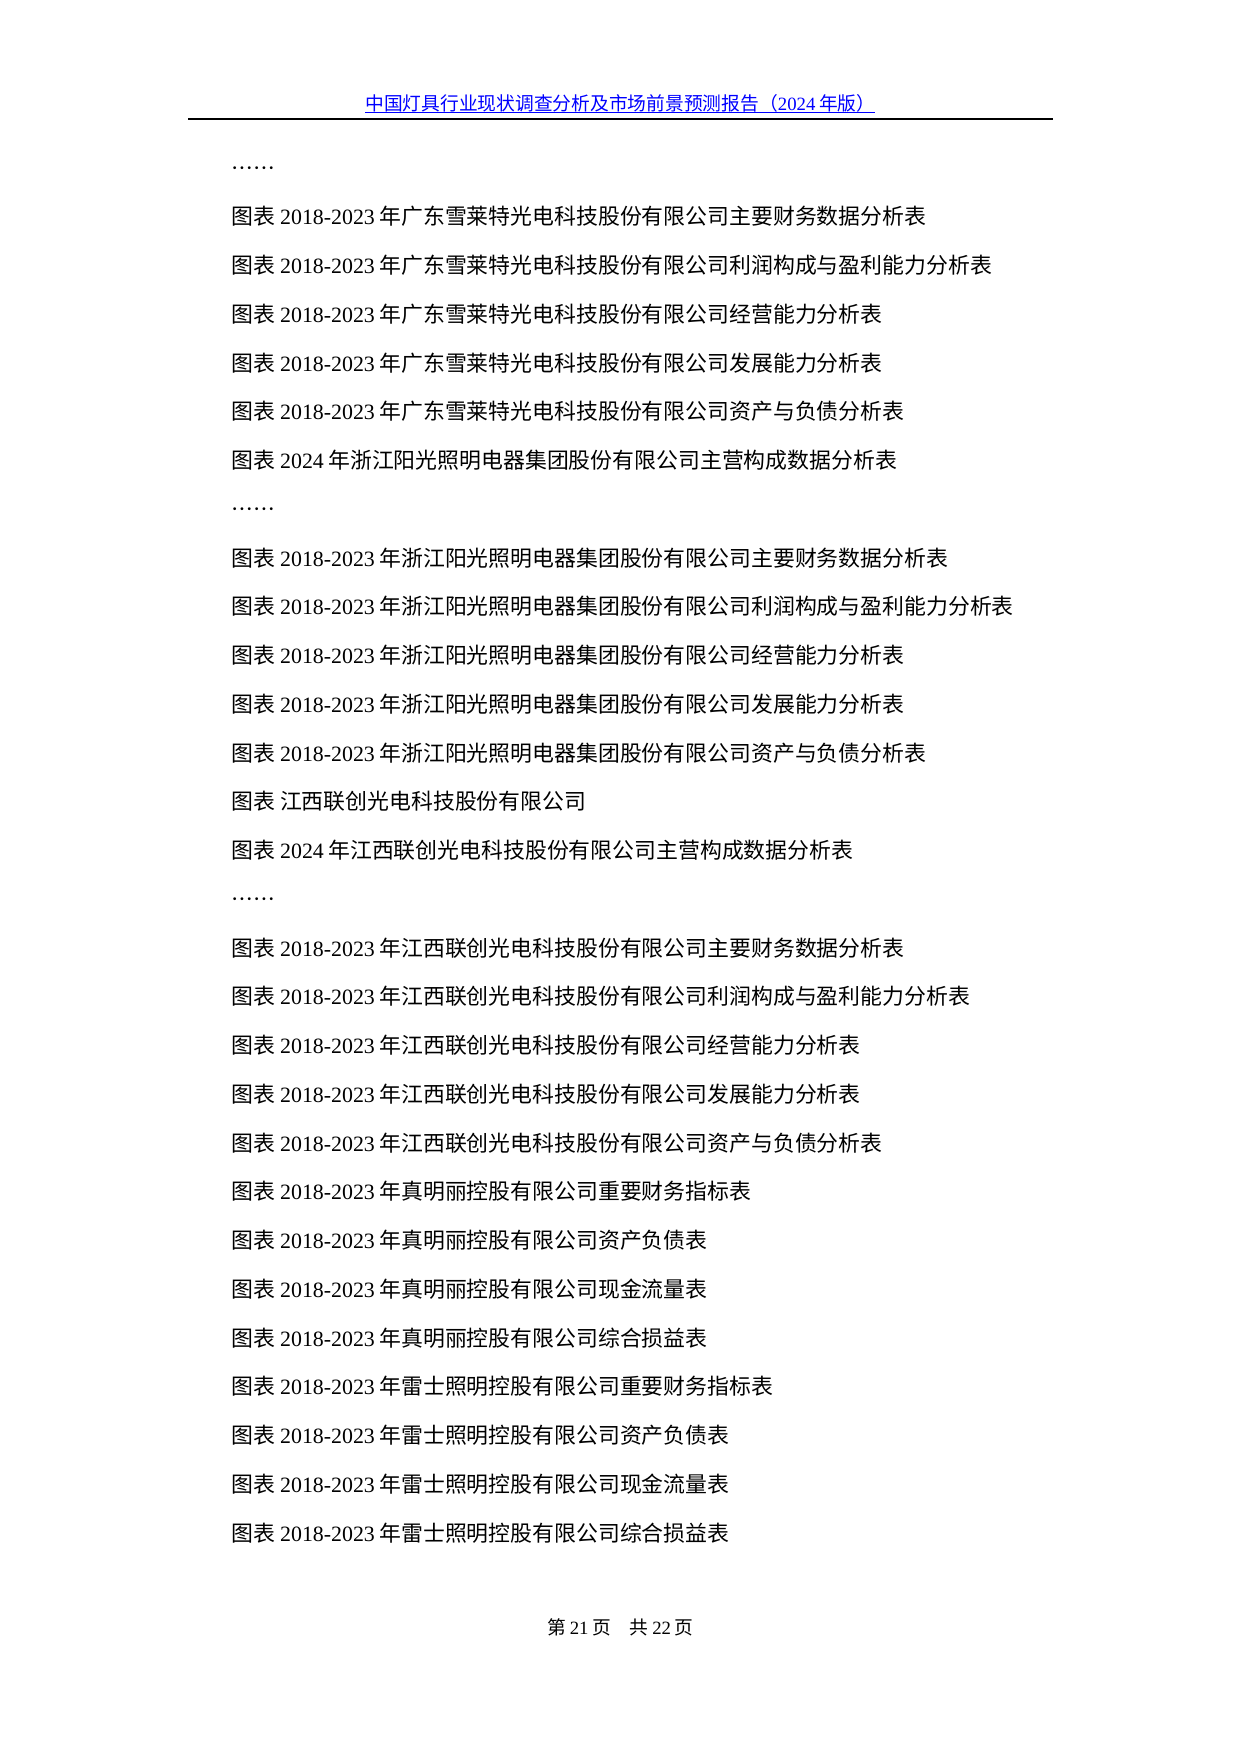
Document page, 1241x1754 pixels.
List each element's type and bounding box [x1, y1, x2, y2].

text [187, 150, 1053, 1548]
